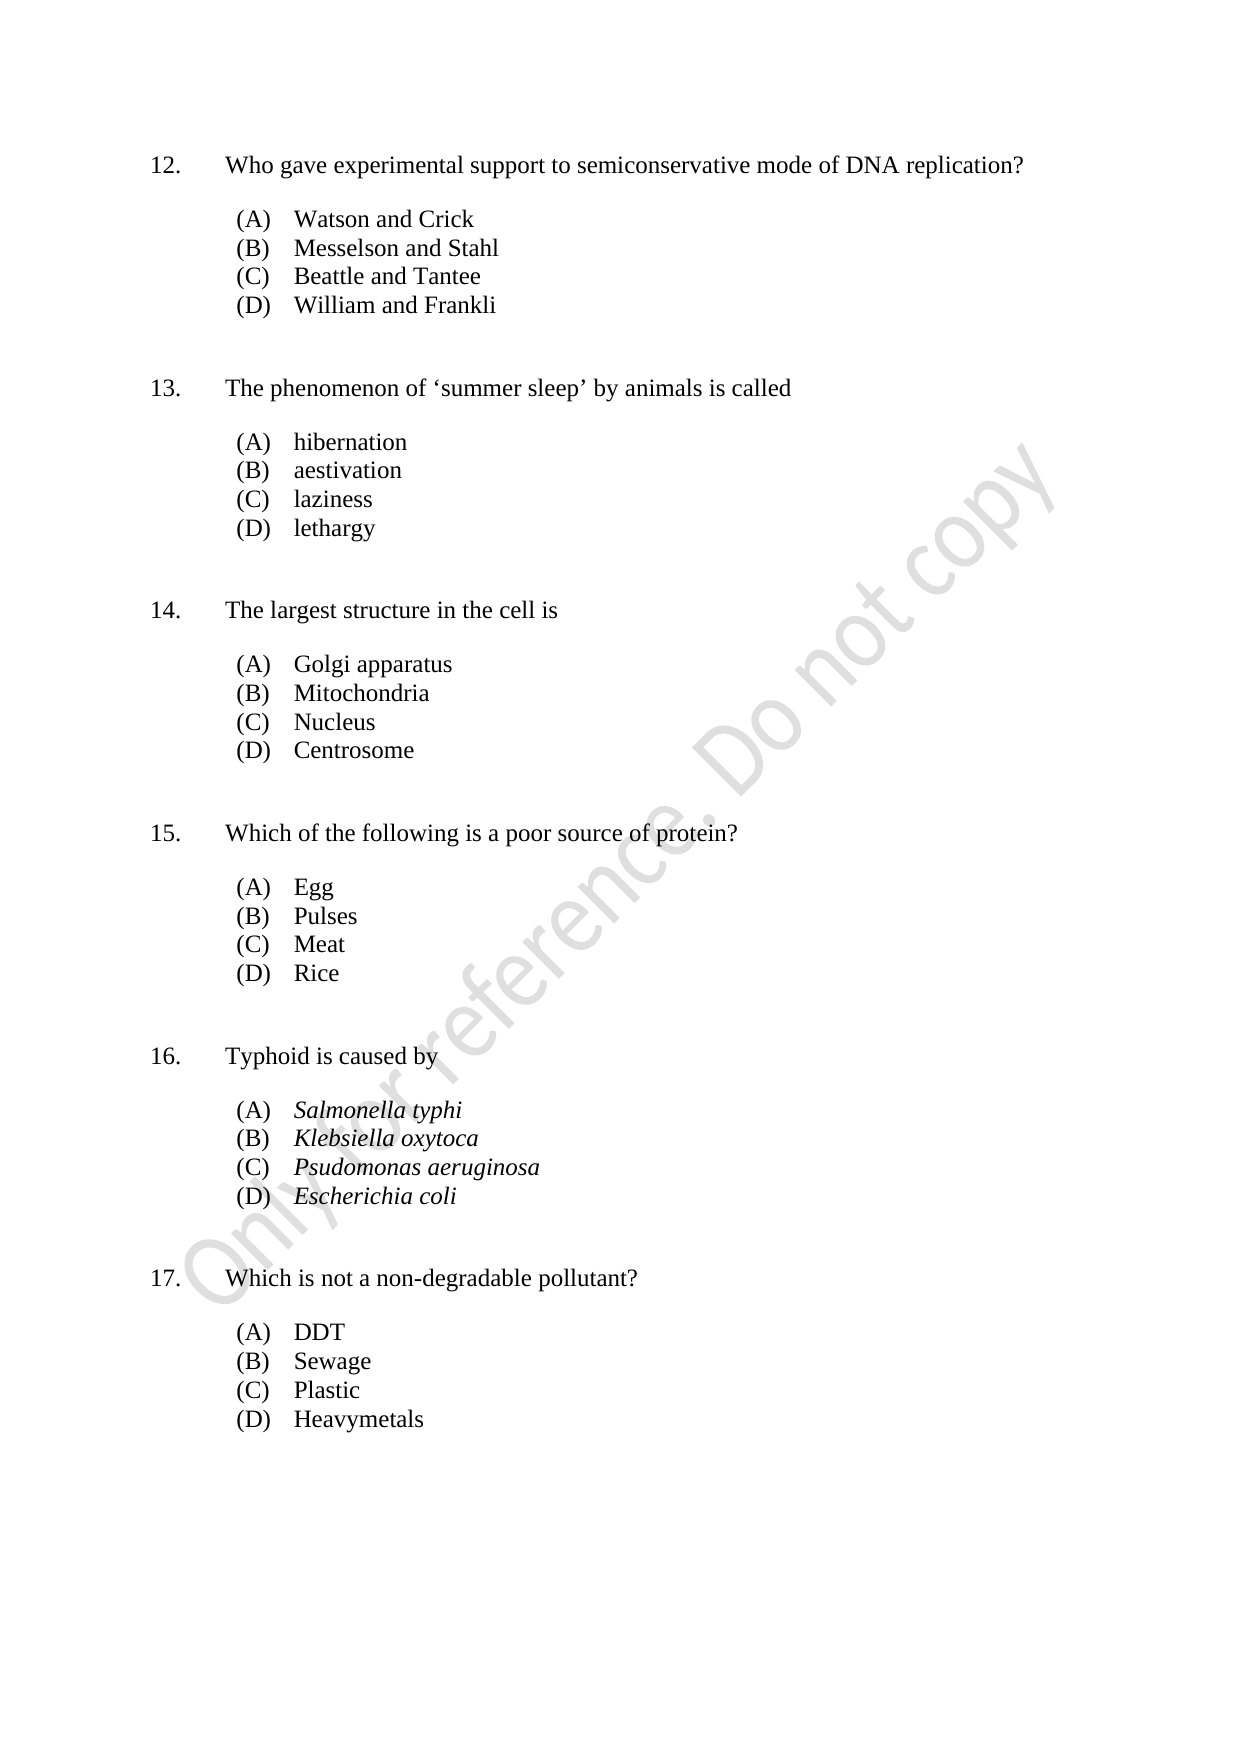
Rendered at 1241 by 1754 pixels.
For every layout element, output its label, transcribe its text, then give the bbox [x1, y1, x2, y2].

table_cell aestivation [282, 455, 1102, 484]
table_cell Messelson and Stahl [282, 233, 1102, 261]
table_header (A) [225, 1318, 282, 1346]
table_cell lethargy [282, 513, 1102, 542]
table_cell (B) [225, 1346, 282, 1375]
table_cell (D) [225, 1181, 282, 1210]
table_cell (B) [225, 455, 282, 484]
table_cell Mitochondria [282, 678, 1102, 707]
table_cell Beattle and Tantee [282, 261, 1102, 290]
table_cell Klebsiella oxytoca [282, 1124, 1102, 1152]
table_cell Centrosome [282, 736, 1102, 764]
table_cell (D) [225, 1404, 282, 1432]
text 15. Which of the following is a poor source of protein? [150, 818, 1090, 847]
table_cell (B) [225, 901, 282, 929]
table_cell (D) [225, 290, 282, 319]
table_cell Rice [282, 958, 1102, 987]
table_cell Plastic [282, 1375, 1102, 1404]
table_header (A) [225, 649, 282, 678]
text 17. Which is not a non-degradable pollutant? [150, 1263, 1090, 1292]
table_cell laziness [282, 484, 1102, 513]
table_header Watson and Crick [282, 204, 1102, 233]
table_cell Nucleus [282, 707, 1102, 736]
table_header (A) [225, 204, 282, 233]
table_header (A) [225, 872, 282, 901]
table_cell Pulses [282, 901, 1102, 929]
table_cell Heavymetals [282, 1404, 1102, 1432]
table_cell (B) [225, 233, 282, 261]
table_cell (D) [225, 736, 282, 764]
table_header DDT [282, 1318, 1102, 1346]
table_cell Meat [282, 930, 1102, 958]
text 16. Typhoid is caused by [150, 1041, 1090, 1069]
text 13. The phenomenon of ‘summer sleep’ by animals is called [150, 373, 1090, 401]
table_header Salmonella typhi [282, 1095, 1102, 1123]
table_cell (C) [225, 930, 282, 958]
table_cell (C) [225, 261, 282, 290]
table_cell (C) [225, 707, 282, 736]
table_header Egg [282, 872, 1102, 901]
table_header Golgi apparatus [282, 649, 1102, 678]
table_cell Escherichia coli [282, 1181, 1102, 1210]
table_cell (C) [225, 1375, 282, 1404]
table_cell William and Frankli [282, 290, 1102, 319]
text 12. Who gave experimental support to semiconservative mode of DNA replication? [150, 150, 1090, 179]
table_cell (B) [225, 1124, 282, 1152]
text 14. The largest structure in the cell is [150, 595, 1090, 624]
table_cell Psudomonas aeruginosa [282, 1152, 1102, 1181]
table_header hibernation [282, 427, 1102, 455]
table_cell (B) [225, 678, 282, 707]
table_header (A) [225, 427, 282, 455]
table_cell (C) [225, 484, 282, 513]
table_header (A) [225, 1095, 282, 1123]
table_cell Sewage [282, 1346, 1102, 1375]
table_cell (D) [225, 513, 282, 542]
table_cell (C) [225, 1152, 282, 1181]
table_cell (D) [225, 958, 282, 987]
